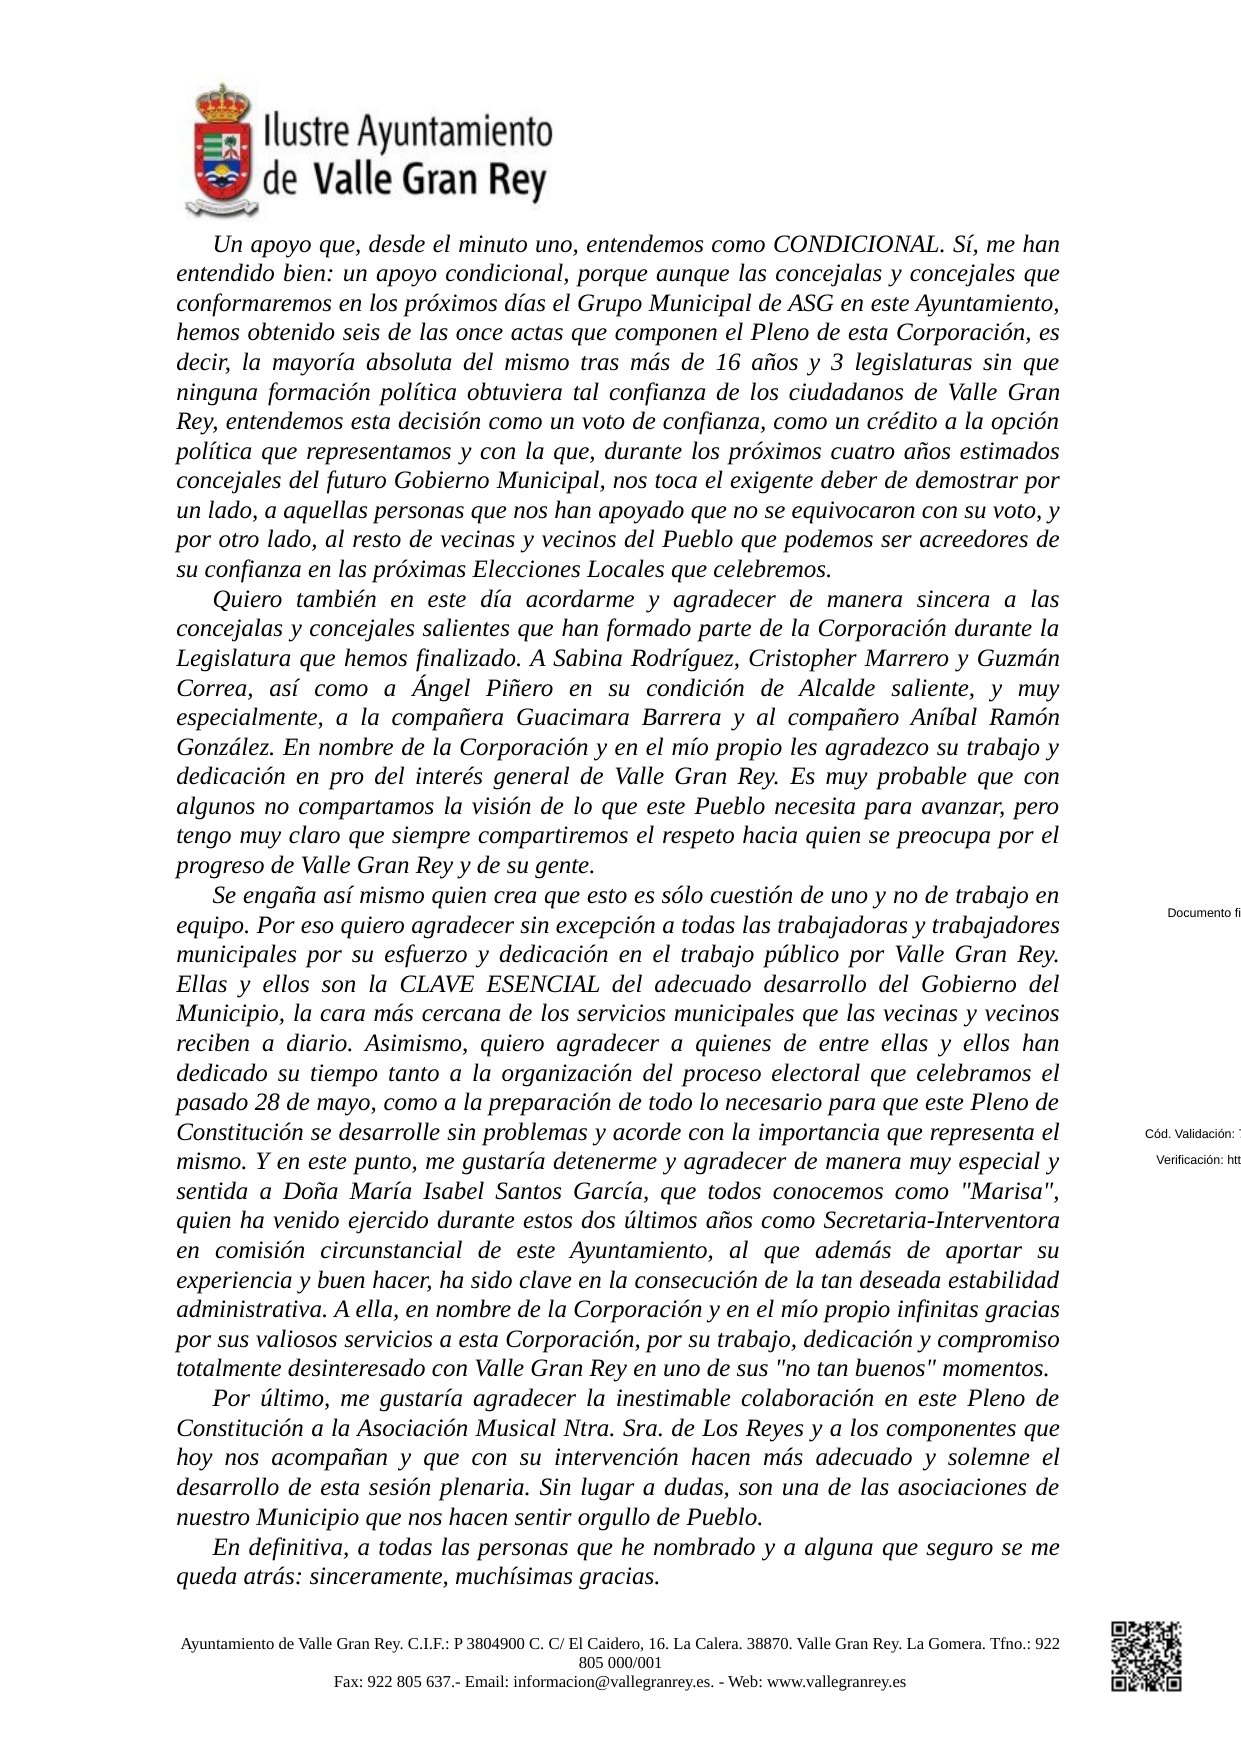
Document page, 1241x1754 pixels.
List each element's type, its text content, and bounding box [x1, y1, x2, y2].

picture [177, 75, 556, 228]
text Por último, me gustaría agradecer la inestimable colaboración en este Pleno de Constitución a la Asociación Musical Ntra. Sra. de Los Reyes y a los componentes que hoy nos acompañan y que con su intervención hacen más adecuado y solemne el desarrollo de esta sesión plenaria. Sin lugar a dudas, son una de las asociaciones de nuestro Municipio que nos hacen sentir orgullo de Pueblo. [176, 1383, 1063, 1530]
text Quiero también en este día acordarme y agradecer de manera sincera a las concejalas y concejales salientes que han formado parte de la Corporación durante la Legislatura que hemos finalizado. A Sabina Rodríguez, Cristopher Marrero y Guzmán Correa, así como a Ángel Piñero en su condición de Alcalde saliente, y muy especialmente, a la compañera Guacimara Barrera y al compañero Aníbal Ramón González. En nombre de la Corporación y en el mío propio les agradezco su trabajo y dedicación en pro del interés general de Valle Gran Rey. Es muy probable que con algunos no compartamos la visión de lo que este Pueblo necesita para avanzar, pero tengo muy claro que siempre compartiremos el respeto hacia quien se preocupa por el progreso de Valle Gran Rey y de su gente. [176, 584, 1063, 879]
text En definitiva, a todas las personas que he nombrado y a alguna que seguro se me queda atrás: sinceramente, muchísimas gracias. [176, 1532, 1063, 1590]
picture [1110, 1620, 1184, 1694]
text Se engaña así mismo quien crea que esto es sólo cuestión de uno y no de trabajo en equipo. Por eso quiero agradecer sin excepción a todas las trabajadoras y trabajadores municipales por su esfuerzo y dedicación en el trabajo público por Valle Gran Rey. Ellas y ellos son la CLAVE ESENCIAL del adecuado desarrollo del Gobierno del Municipio, la cara más cercana de los servicios municipales que las vecinas y vecinos reciben a diario. Asimismo, quiero agradecer a quienes de entre ellas y ellos han dedicado su tiempo tanto a la organización del proceso electoral que celebramos el pasado 28 de mayo, como a la preparación de todo lo necesario para que este Pleno de Constitución se desarrolle sin problemas y acorde con la importancia que representa el mismo. Y en este punto, me gustaría detenerme y agradecer de manera muy especial y sentida a Doña María Isabel Santos García, que todos conocemos como "Marisa", quien ha venido ejercido durante estos dos últimos años como Secretaria-Interventora en comisión circunstancial de este Ayuntamiento, al que además de aportar su experiencia y buen hacer, ha sido clave en la consecución de la tan deseada estabilidad administrativa. A ella, en nombre de la Corporación y en el mío propio infinitas gracias por sus valiosos servicios a esta Corporación, por su trabajo, dedicación y compromiso totalmente desinteresado con Valle Gran Rey en uno de sus "no tan buenos" momentos. [176, 880, 1063, 1382]
text Un apoyo que, desde el minuto uno, entendemos como CONDICIONAL. Sí, me han entendido bien: un apoyo condicional, porque aunque las concejalas y concejales que conformaremos en los próximos días el Grupo Municipal de ASG en este Ayuntamiento, hemos obtenido seis de las once actas que componen el Pleno de esta Corporación, es decir, la mayoría absoluta del mismo tras más de 16 años y 3 legislaturas sin que ninguna formación política obtuviera tal confianza de los ciudadanos de Valle Gran Rey, entendemos esta decisión como un voto de confianza, como un crédito a la opción política que representamos y con la que, durante los próximos cuatro años estimados concejales del futuro Gobierno Municipal, nos toca el exigente deber de demostrar por un lado, a aquellas personas que nos han apoyado que no se equivocaron con su voto, y por otro lado, al resto de vecinas y vecinos del Pueblo que podemos ser acreedores de su confianza en las próximas Elecciones Locales que celebremos. [176, 229, 1063, 583]
